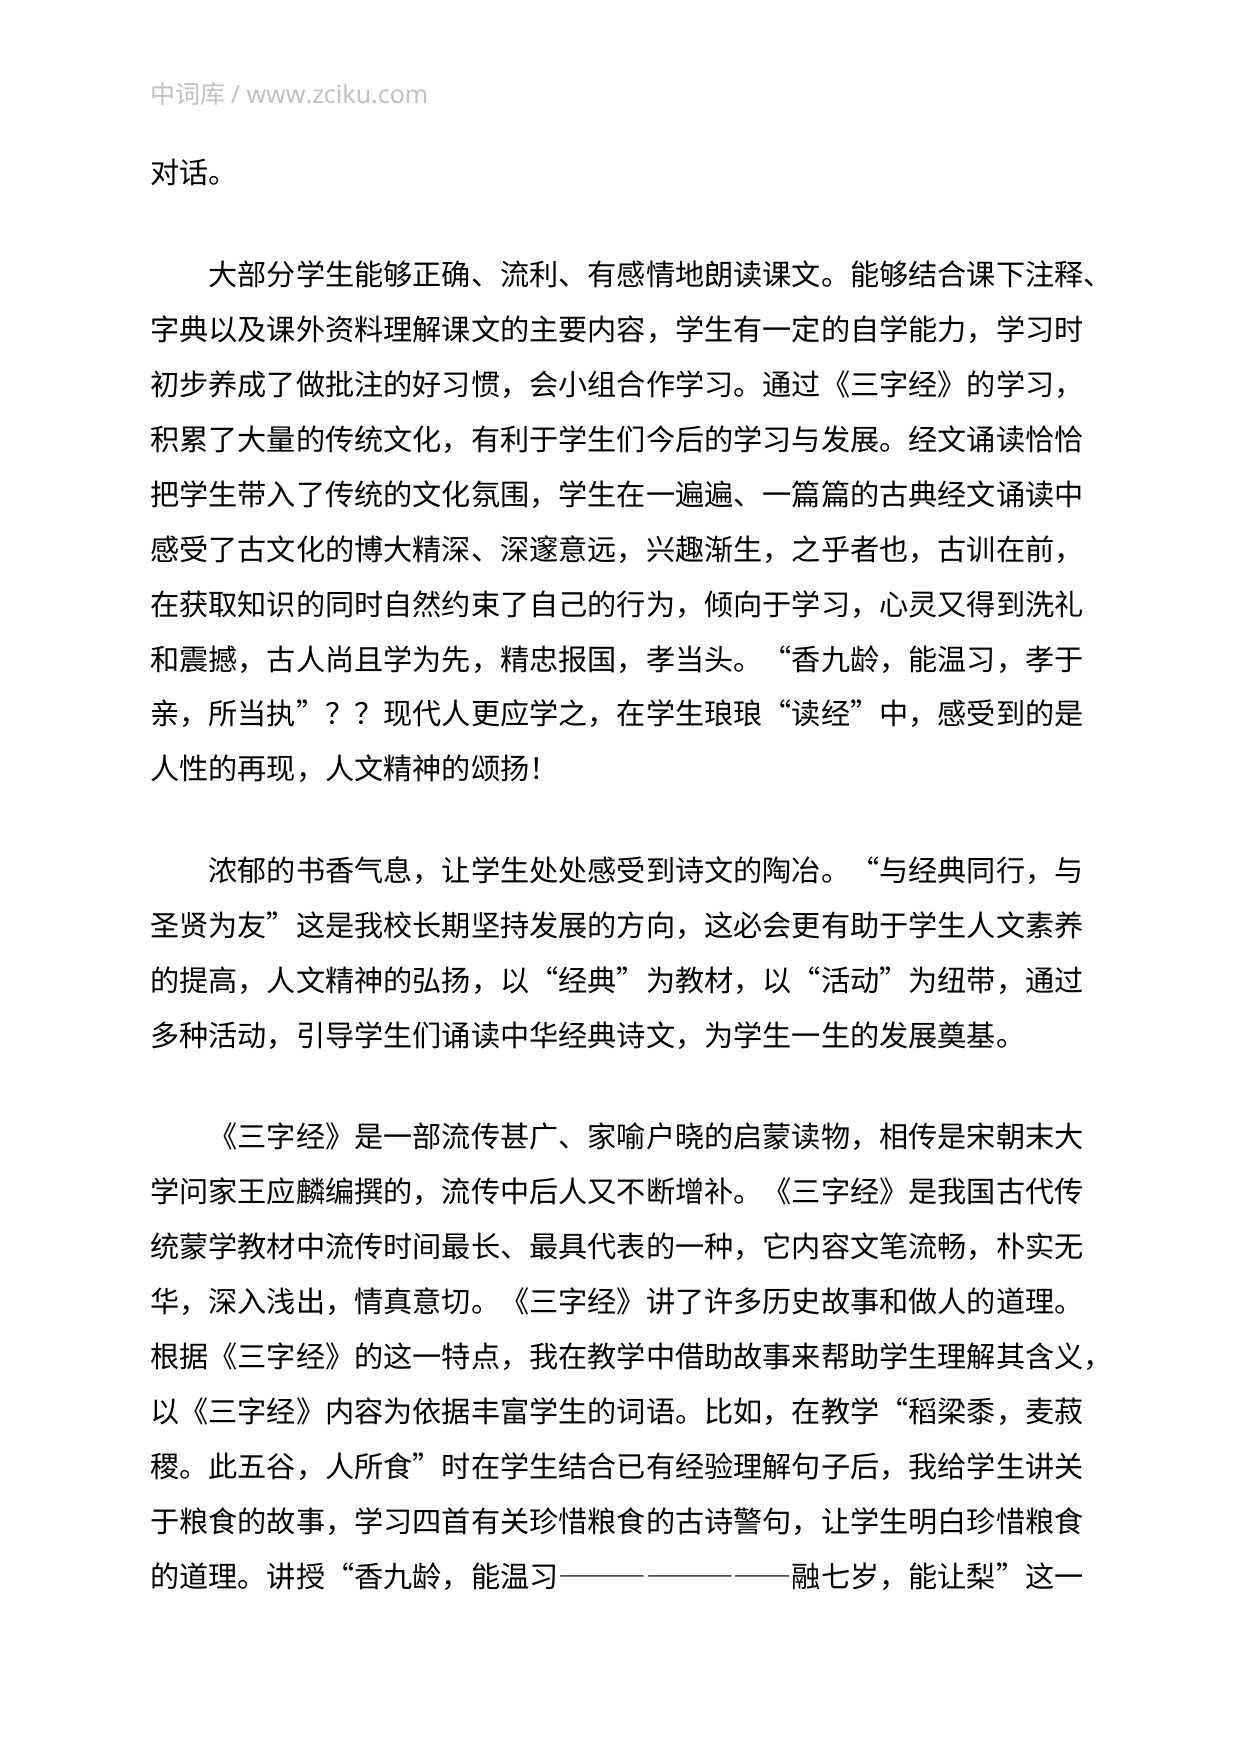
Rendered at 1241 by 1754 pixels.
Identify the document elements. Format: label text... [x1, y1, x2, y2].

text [150, 1114, 1090, 1596]
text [150, 150, 1090, 192]
text 浓郁的书香气息，让学生处处感受到诗文的陶冶。“与经典同行，与圣贤为友”这是我校长期坚持发展的方向，这必会更有助于学生人文素养的提高，人文精神的弘扬，以“经典”为教材，以“活动”为纽带，通过多种活动，引导学生们诵读中华经典诗文，为学生一生的发展奠基。 [150, 848, 1090, 1054]
text 大部分学生能够正确、流利、有感情地朗读课文。能够结合课下注释、字典以及课外资料理解课文的主要内容，学生有一定的自学能力，学习时初步养成了做批注的好习惯，会小组合作学习。通过《三字经》的学习，积累了大量的传统文化，有利于学生们今后的学习与发展。经文诵读恰恰把学生带入了传统的文化氛围，学生在一遍遍、一篇篇的古典经文诵读中感受了古文化的博大精深、深邃意远，兴趣渐生，之乎者也，古训在前，在获取知识的同时自然约束了自己的行为，倾向于学习，心灵又得到洗礼和震撼，古人尚且学为先，精忠报国，孝当头。“香九龄，能温习，孝于亲，所当执”？？现代人更应学之，在学生琅琅“读经”中，感受到的是人性的再现，人文精神的颂扬！ [150, 252, 1090, 788]
